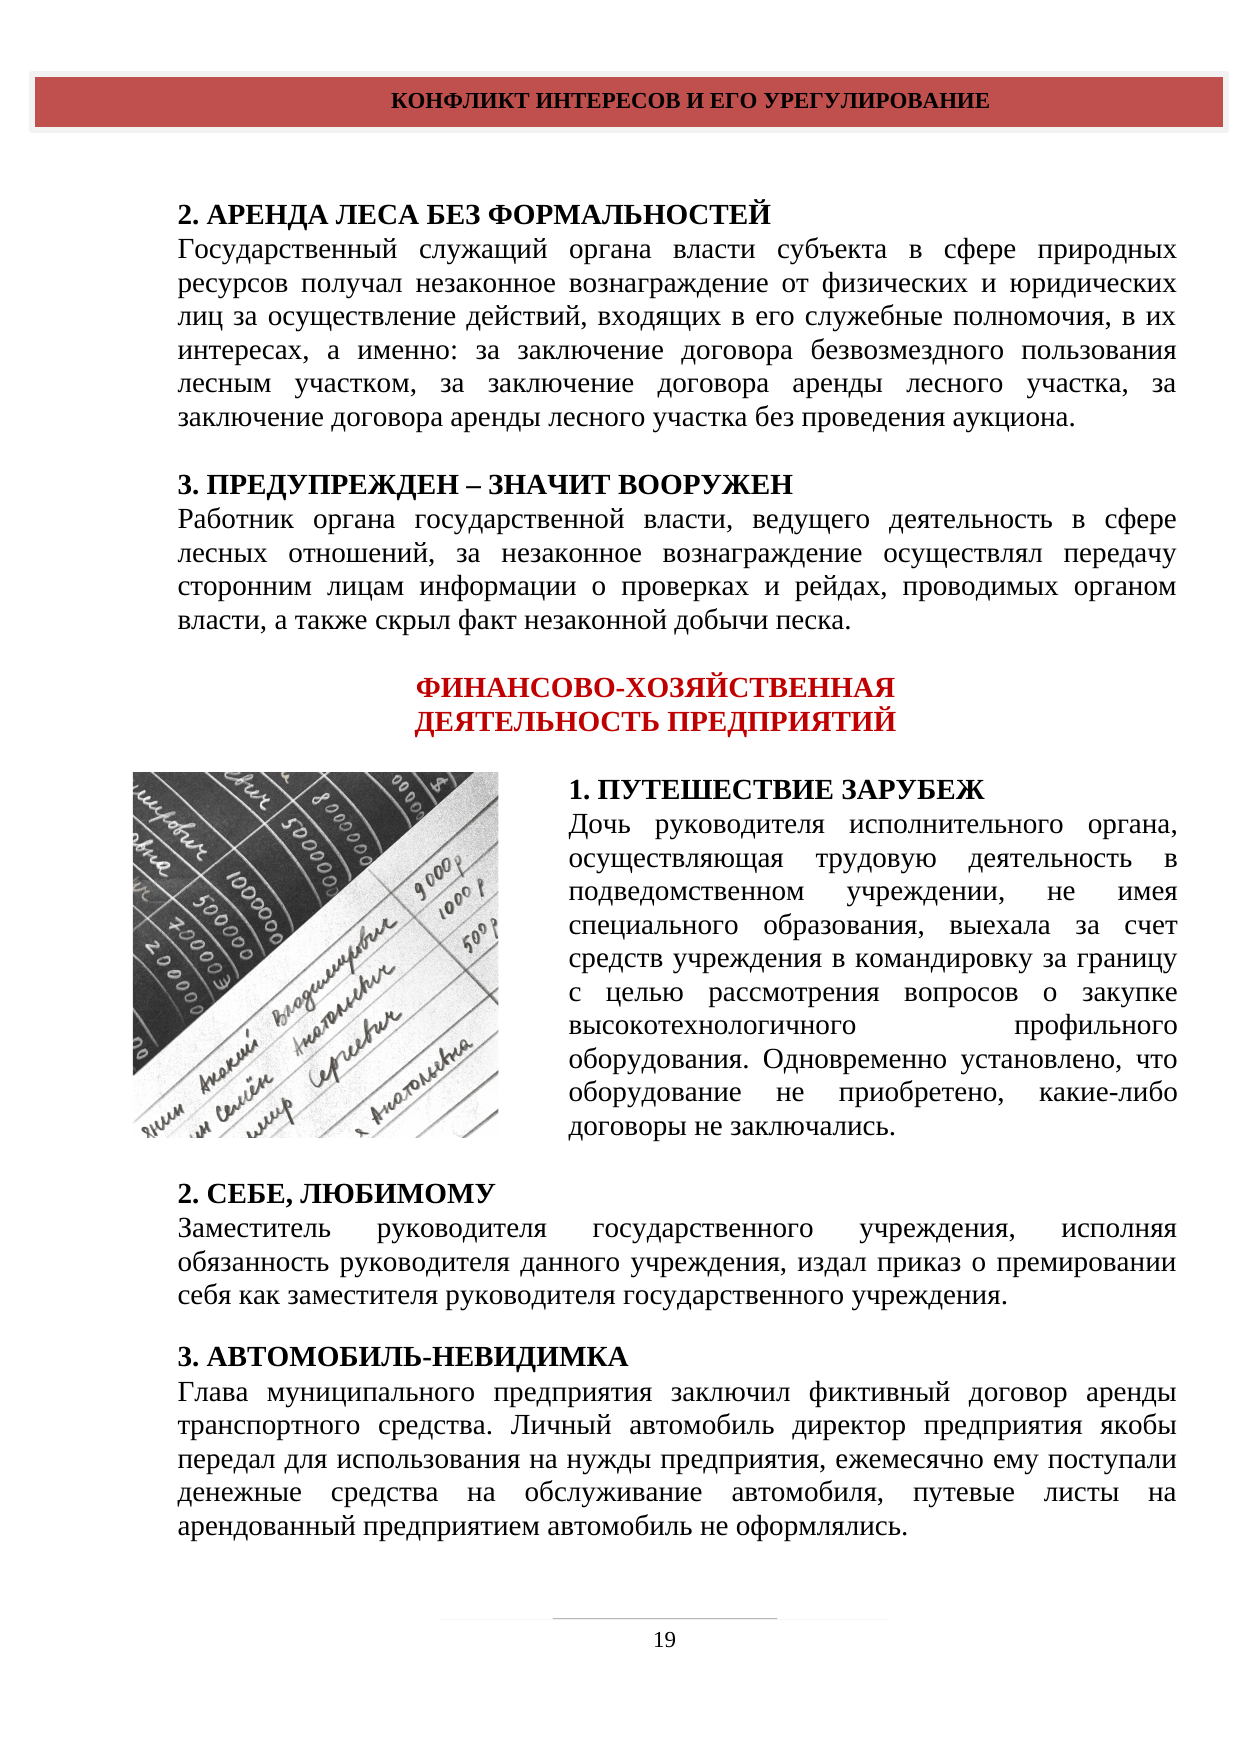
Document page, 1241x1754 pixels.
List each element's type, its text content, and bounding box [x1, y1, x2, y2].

text 3. ПРЕДУПРЕЖДЕН – ЗНАЧИТ ВООРУЖЕН [177, 467, 1178, 501]
text ФИНАНСОВО-ХОЗЯЙСТВЕННАЯ [133, 670, 1178, 703]
text 2. АРЕНДА ЛЕСА БЕЗ ФОРМАЛЬНОСТЕЙ [177, 197, 1178, 231]
text 2. СЕБЕ, ЛЮБИМОМУ [177, 1176, 1178, 1210]
table_header 1. ПУТЕШЕСТВИЕ ЗАРУБЕЖ Дочь руководителя исполнительного органа, осуществляющая трудовую деятельность в подведомственном учреждении, не имея специального образования, выехала за счет средств учреждения в командировку за границу с целью рассмотрения вопросов о закупке высокотехнологичного профильного оборудования. Одновременно установлено, что оборудование не приобретено, какие-либо договоры не заключались. [557, 772, 1189, 1142]
picture [216, 1616, 1113, 1624]
text ДЕЯТЕЛЬНОСТЬ ПРЕДПРИЯТИЙ [133, 704, 1178, 738]
table_header [122, 772, 557, 1142]
text 3. АВТОМОБИЛЬ-НЕВИДИМКА [177, 1339, 1178, 1373]
text Работник органа государственной власти, ведущего деятельность в сфере лесных отношений, за незаконное вознаграждение осуществлял передачу сторонним лицам информации о проверках и рейдах, проводимых органом власти, а также скрыл факт незаконной добычи песка. [177, 501, 1178, 635]
text Государственный служащий органа власти субъекта в сфере природных ресурсов получал незаконное вознаграждение от физических и юридических лиц за осуществление действий, входящих в его служебные полномочия, в их интересах, а именно: за заключение договора безвозмездного пользования лесным участком, за заключение договора аренды лесного участка, за заключение договора аренды лесного участка без проведения аукциона. [177, 231, 1178, 433]
text Заместитель руководителя государственного учреждения, исполняя обязанность руководителя данного учреждения, издал приказ о премировании себя как заместителя руководителя государственного учреждения. [177, 1210, 1178, 1311]
text Глава муниципального предприятия заключил фиктивный договор аренды транспортного средства. Личный автомобиль директор предприятия якобы передал для использования на нужды предприятия, ежемесячно ему поступали денежные средства на обслуживание автомобиля, путевые листы на арендованный предприятием автомобиль не оформлялись. [177, 1374, 1178, 1541]
